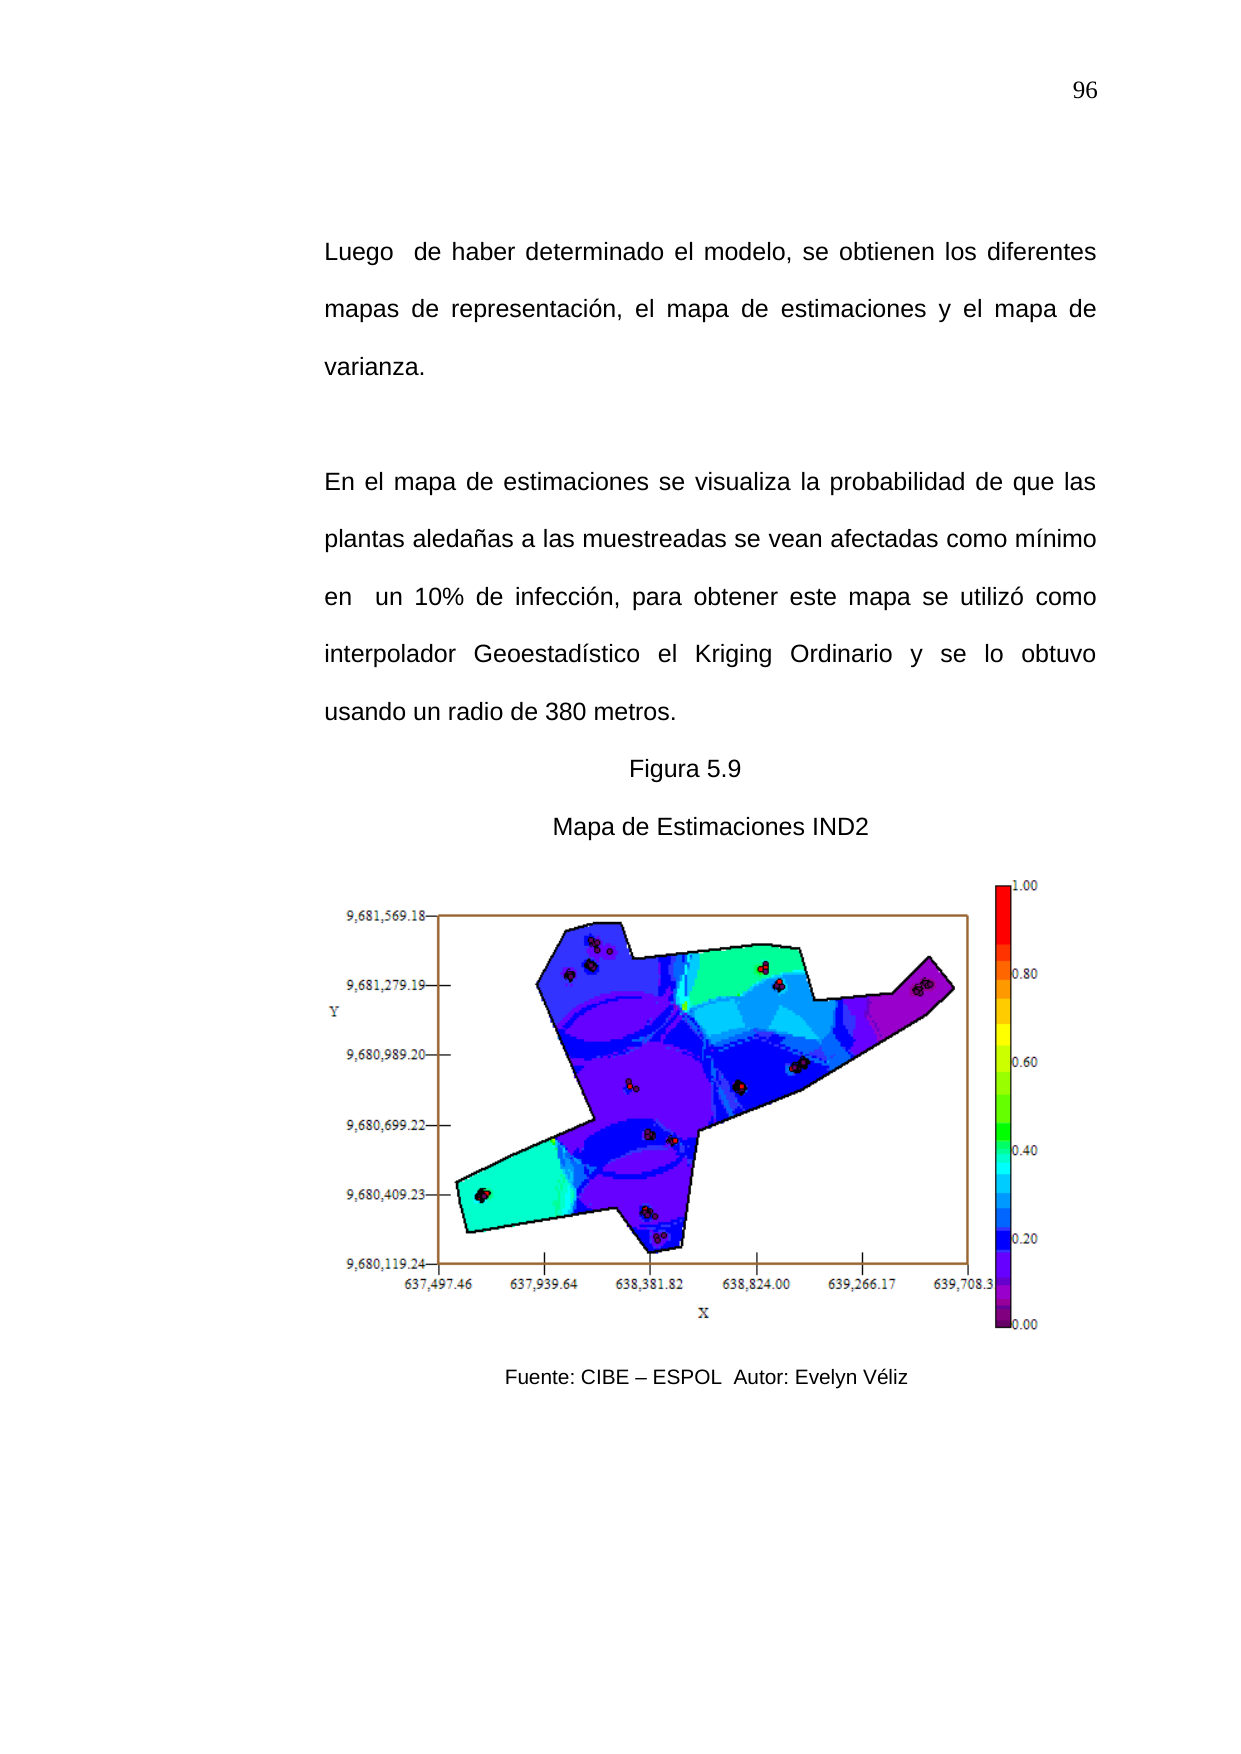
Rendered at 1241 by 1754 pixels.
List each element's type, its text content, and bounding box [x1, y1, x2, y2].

text En el mapa de estimaciones se visualiza la probabilidad de que las plantas aledañas a las muestreadas se vean afectadas como mínimo en un 10% de infección, para obtener este mapa se utilizó como interpolador Geoestadístico el Kriging Ordinario y se lo obtuvo usando un radio de 380 metros. [324, 467, 1098, 726]
text Mapa de Estimaciones IND2 [472, 812, 1098, 841]
text Fuente: CIBE – ESPOL Autor: Evelyn Véliz [324, 1365, 1098, 1389]
picture [324, 869, 1043, 1337]
text Figura 5.9 [555, 754, 1098, 783]
text Luego de haber determinado el modelo, se obtienen los diferentes mapas de representación, el mapa de estimaciones y el mapa de varianza. [324, 237, 1098, 381]
